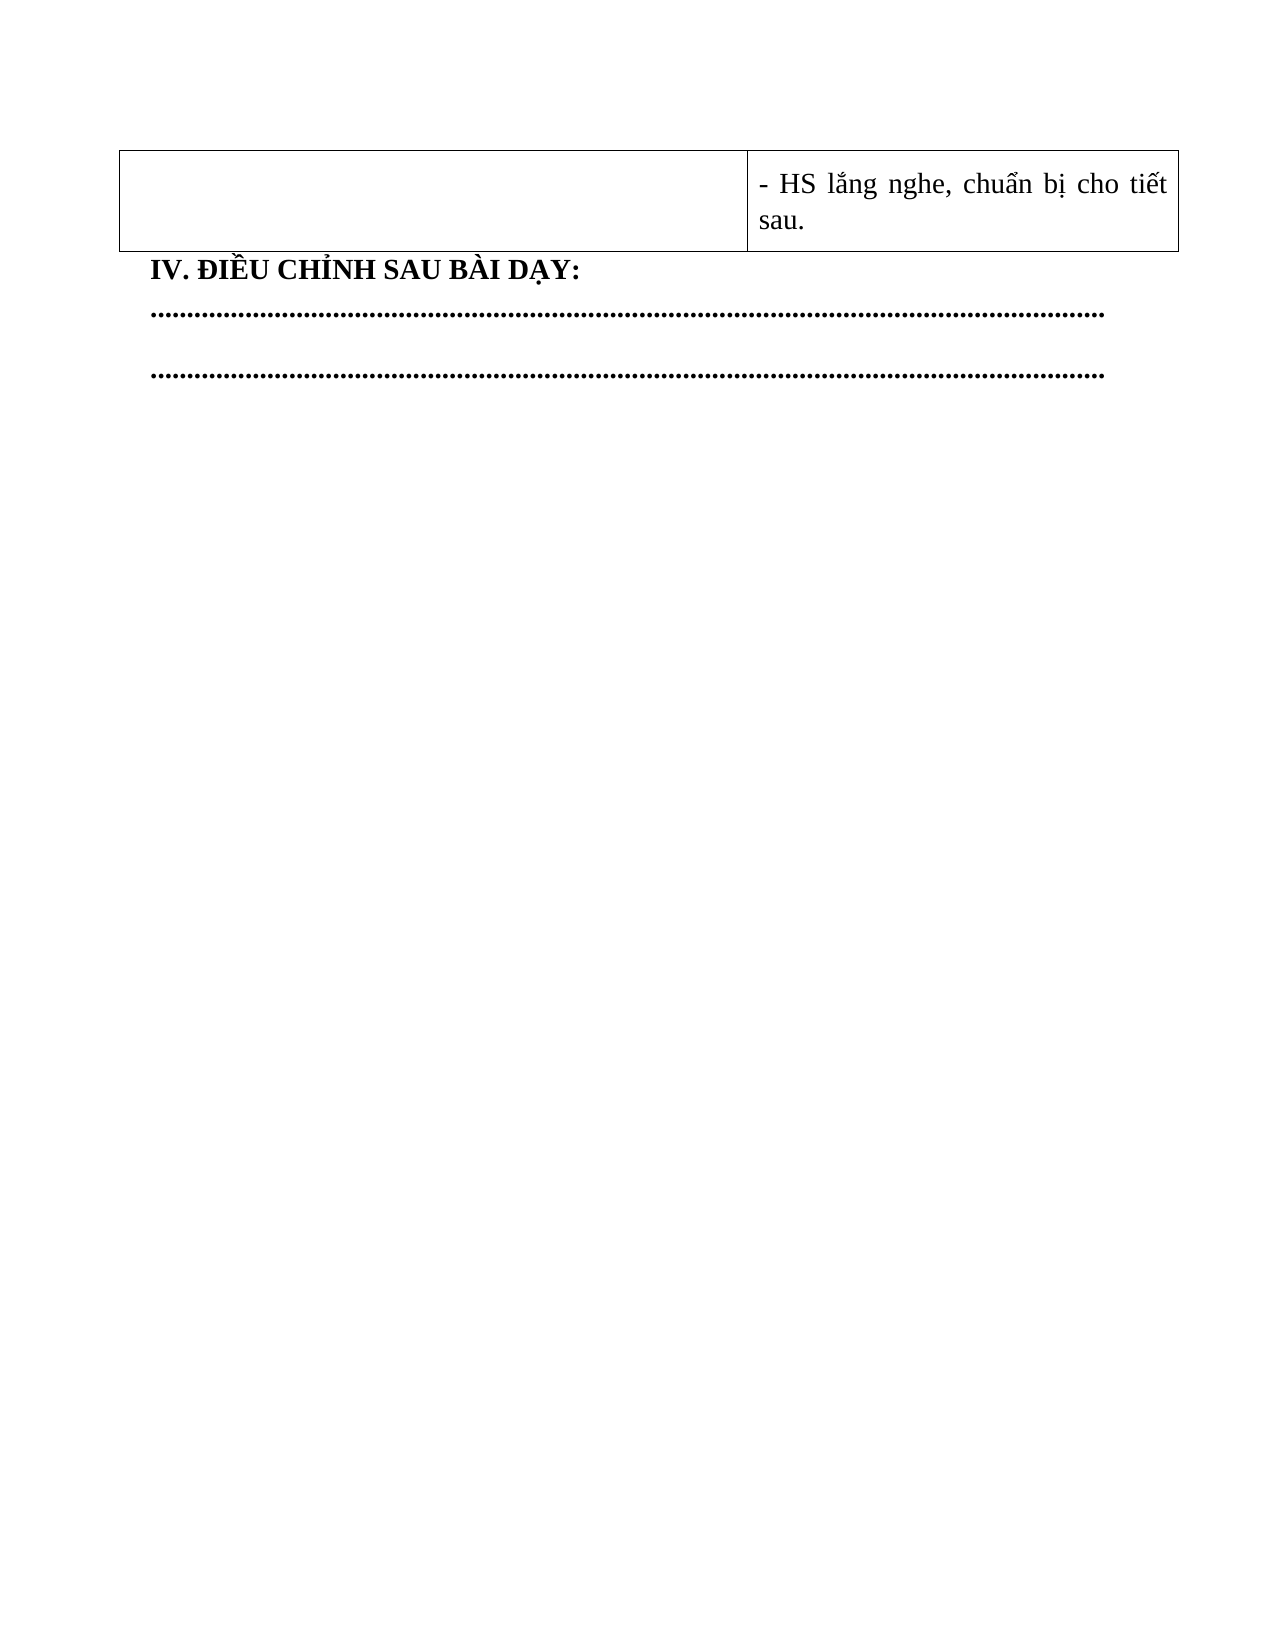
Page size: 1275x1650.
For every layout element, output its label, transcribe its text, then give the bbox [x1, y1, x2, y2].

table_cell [748, 151, 1178, 251]
text IV. ĐIỀU CHỈNH SAU BÀI DẠY: [150, 252, 1125, 286]
text ................................................................................................................................... [150, 291, 1125, 324]
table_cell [120, 151, 747, 251]
text ................................................................................................................................... [150, 350, 1125, 385]
